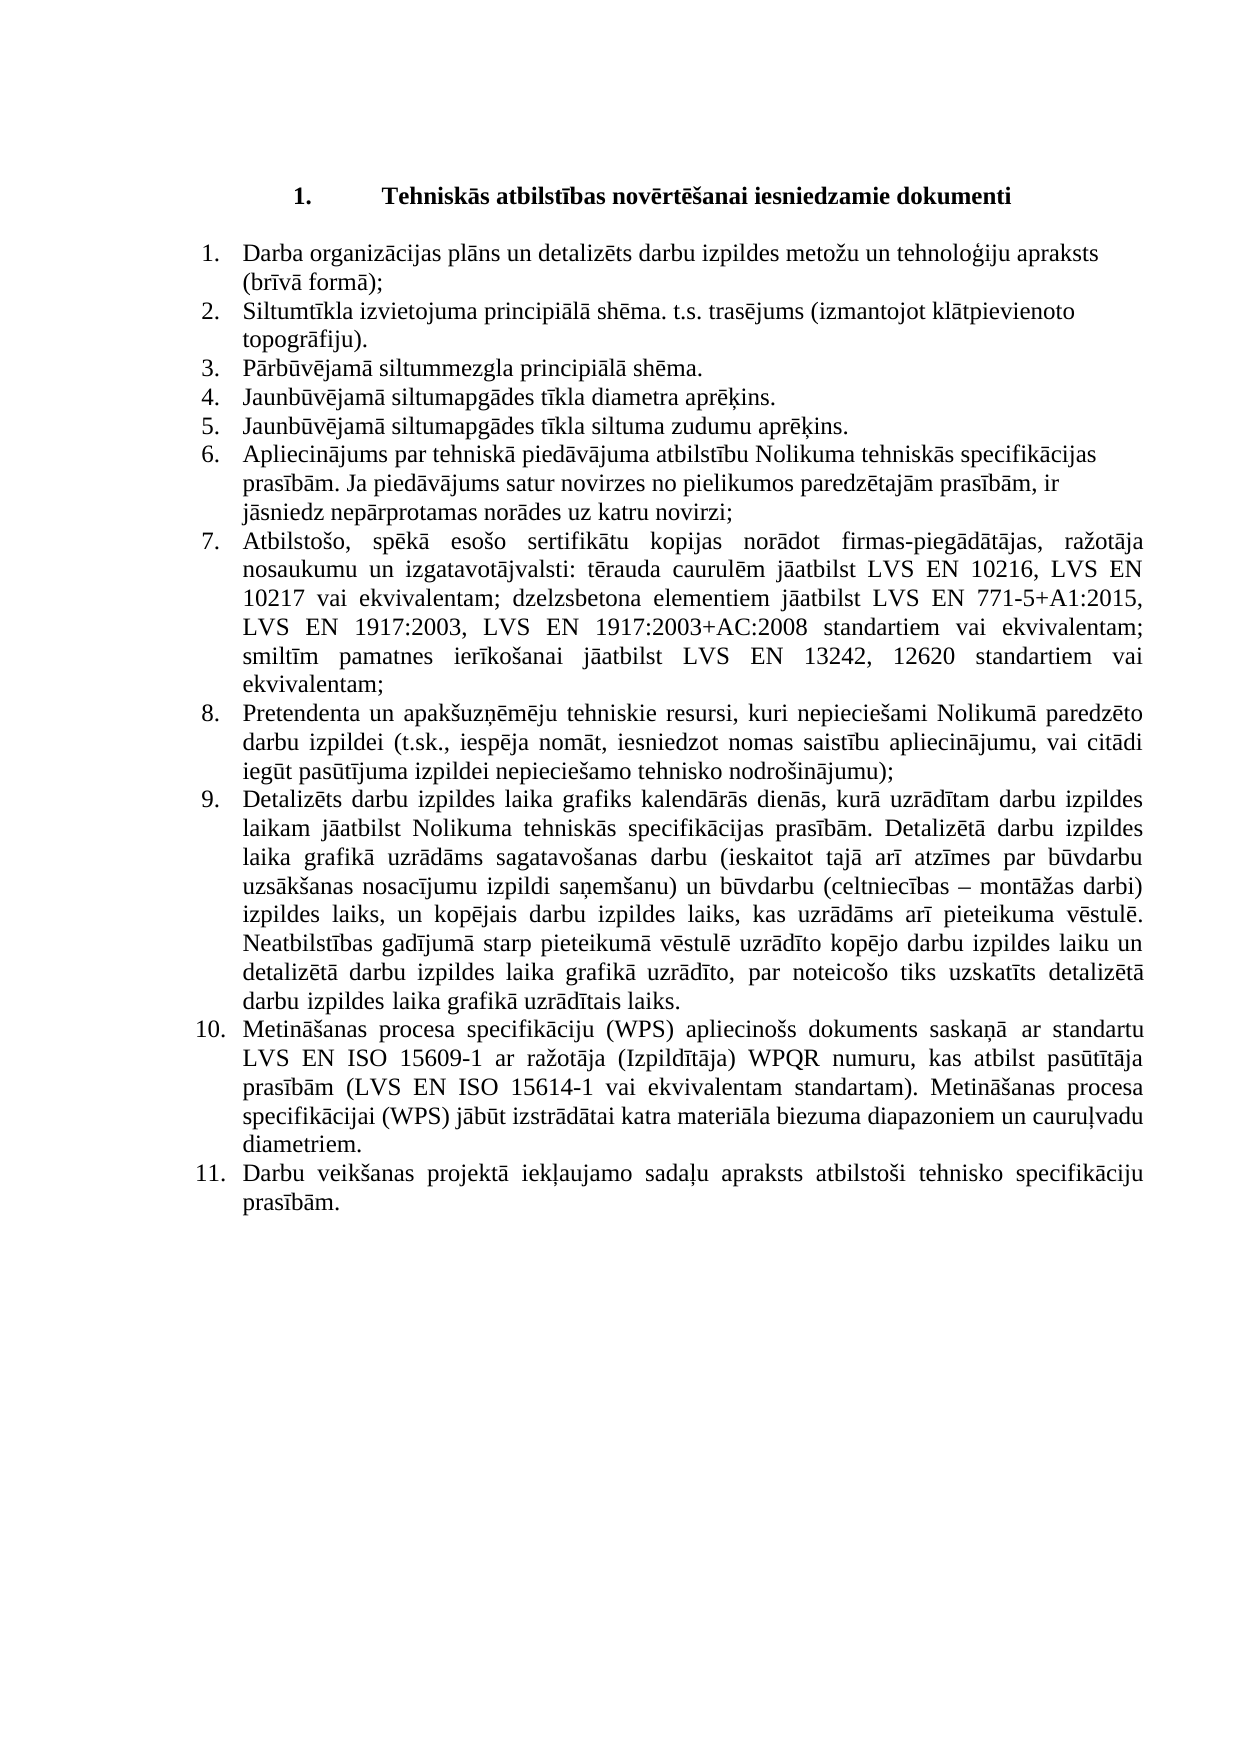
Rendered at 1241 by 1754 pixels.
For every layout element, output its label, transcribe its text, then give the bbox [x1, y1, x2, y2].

table_cell Detalizēts darbu izpildes laika grafiks kalendārās dienās, kurā uzrādītam darbu izpildes laikam jāatbilst Nolikuma tehniskās specifikācijas prasībām. Detalizētā darbu izpildes laika grafikā uzrādāms sagatavošanas darbu (ieskaitot tajā arī atzīmes par būvdarbu uzsākšanas nosacījumu izpildi saņemšanu) un būvdarbu (celtniecības – montāžas darbi) izpildes laiks, un kopējais darbu izpildes laiks, kas uzrādāms arī pieteikuma vēstulē. Neatbilstības gadījumā starp pieteikumā vēstulē uzrādīto kopējo darbu izpildes laiku un detalizētā darbu izpildes laika grafikā uzrādīto, par noteicošo tiks uzskatīts detalizētā darbu izpildes laika grafikā uzrādītais laiks. [242, 785, 1144, 1014]
table_cell Jaunbūvējamā siltumapgādes tīkla diametra aprēķins. [242, 382, 1144, 411]
table_cell Siltumtīkla izvietojuma principiālā shēma. t.s. trasējums (izmantojot klātpievienoto topogrāfiju). [242, 296, 1144, 353]
table_header 1. [179, 238, 242, 296]
table_cell 6. [179, 440, 242, 526]
table_cell 2. [179, 296, 242, 353]
table_cell 3. [179, 353, 242, 382]
subtitle Tehniskās atbilstības novērtēšanai iesniedzamie dokumenti [146, 181, 1159, 209]
table_cell 5. [179, 411, 242, 439]
table_cell Metināšanas procesa specifikāciju (WPS) apliecinošs dokuments saskaņā ar standartu LVS EN ISO 15609-1 ar ražotāja (Izpildītāja) WPQR numuru, kas atbilst pasūtītāja prasībām (LVS EN ISO 15614-1 vai ekvivalentam standartam). Metināšanas procesa specifikācijai (WPS) jābūt izstrādātai katra materiāla biezuma diapazoniem un cauruļvadu diametriem. [242, 1015, 1144, 1158]
table_header Darba organizācijas plāns un detalizēts darbu izpildes metožu un tehnoloģiju apraksts (brīvā formā); [242, 238, 1144, 296]
table_cell 7. [179, 526, 242, 698]
table_cell 10. [179, 1015, 242, 1158]
table_cell Darbu veikšanas projektā iekļaujamo sadaļu apraksts atbilstoši tehnisko specifikāciju prasībām. [242, 1158, 1144, 1216]
table_cell Jaunbūvējamā siltumapgādes tīkla siltuma zudumu aprēķins. [242, 411, 1144, 439]
table_cell 9. [179, 785, 242, 1014]
table_cell Pārbūvējamā siltummezgla principiālā shēma. [242, 353, 1144, 382]
table_cell Atbilstošo, spēkā esošo sertifikātu kopijas norādot firmas-piegādātājas, ražotāja nosaukumu un izgatavotājvalsti: tērauda caurulēm jāatbilst LVS EN 10216, LVS EN 10217 vai ekvivalentam; dzelzsbetona elementiem jāatbilst LVS EN 771-5+A1:2015, LVS EN 1917:2003, LVS EN 1917:2003+AC:2008 standartiem vai ekvivalentam; smiltīm pamatnes ierīkošanai jāatbilst LVS EN 13242, 12620 standartiem vai ekvivalentam; [242, 526, 1144, 698]
table_cell 4. [179, 382, 242, 411]
table_cell 8. [179, 698, 242, 784]
table_cell 11. [179, 1158, 242, 1216]
table_cell Apliecinājums par tehniskā piedāvājuma atbilstību Nolikuma tehniskās specifikācijas prasībām. Ja piedāvājums satur novirzes no pielikumos paredzētajām prasībām, ir jāsniedz nepārprotamas norādes uz katru novirzi; [242, 440, 1144, 526]
table_cell Pretendenta un apakšuzņēmēju tehniskie resursi, kuri nepieciešami Nolikumā paredzēto darbu izpildei (t.sk., iespēja nomāt, iesniedzot nomas saistību apliecinājumu, vai citādi iegūt pasūtījuma izpildei nepieciešamo tehnisko nodrošinājumu); [242, 698, 1144, 784]
